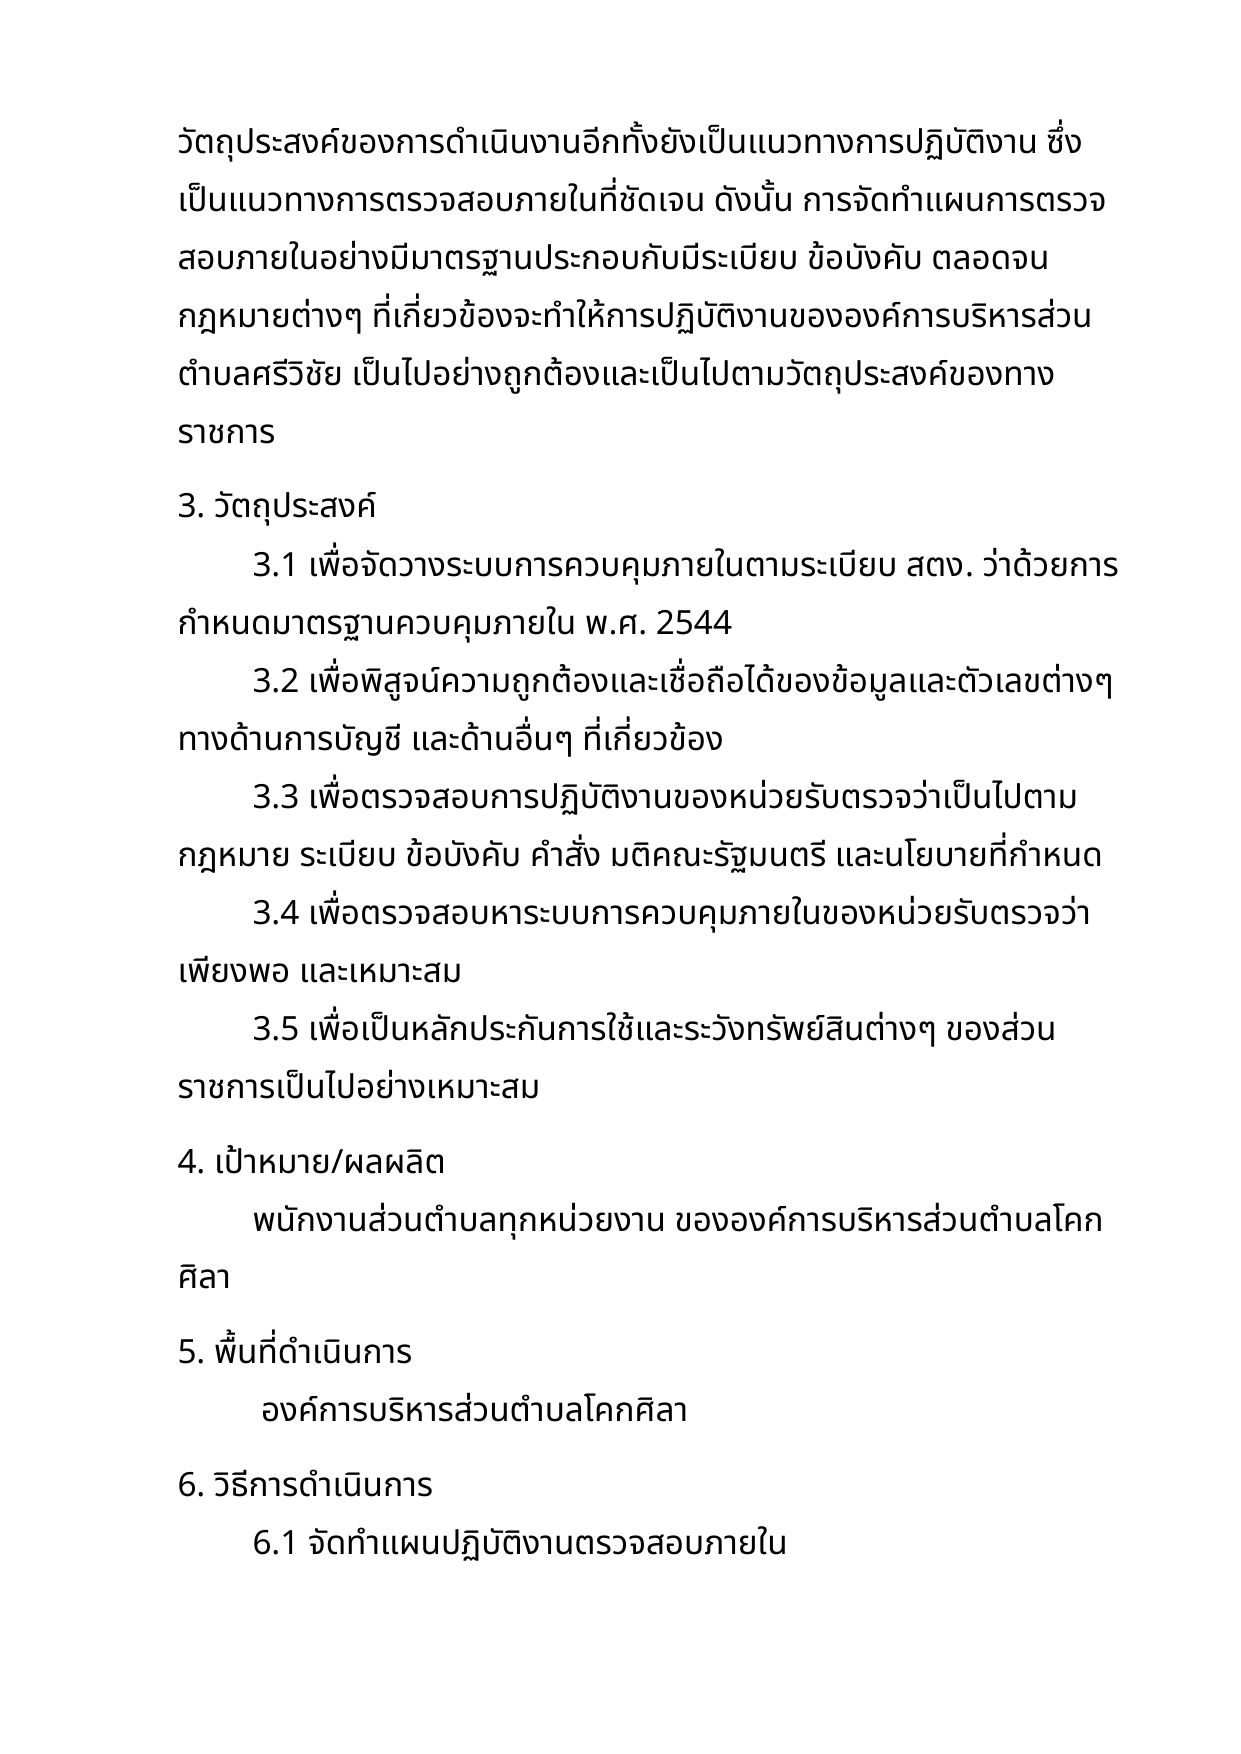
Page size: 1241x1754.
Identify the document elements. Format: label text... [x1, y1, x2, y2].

text 3.3 เพื่อตรวจสอบการปฏิบัติงานของหน่วยรับตรวจว่าเป็นไปตามกฎหมาย ระเบียบ ข้อบังคับ คำสั่ง มติคณะรัฐมนตรี และนโยบายที่กำหนด [177, 773, 1122, 881]
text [177, 118, 1122, 458]
text 3. วัตถุประสงค์ [177, 482, 1122, 533]
text 6.1 จัดทำแผนปฏิบัติงานตรวจสอบภายใน [177, 1519, 1122, 1569]
text 3.5 เพื่อเป็นหลักประกันการใช้และระวังทรัพย์สินต่างๆ ของส่วนราชการเป็นไปอย่างเหมาะสม [177, 1005, 1122, 1113]
text 3.4 เพื่อตรวจสอบหาระบบการควบคุมภายในของหน่วยรับตรวจว่าเพียงพอ และเหมาะสม [177, 889, 1122, 997]
text พนักงานส่วนตำบลทุกหน่วยงาน ขององค์การบริหารส่วนตำบลโคกศิลา [177, 1196, 1122, 1304]
text 6. วิธีการดำเนินการ [177, 1461, 1122, 1511]
text 5. พื้นที่ดำเนินการ [177, 1328, 1122, 1379]
text 3.1 เพื่อจัดวางระบบการควบคุมภายในตามระเบียบ สตง. ว่าด้วยการกำหนดมาตรฐานควบคุมภายใน พ.ศ. 2544 [177, 540, 1122, 649]
text 4. เป้าหมาย/ผลผลิต [177, 1137, 1122, 1188]
text องค์การบริหารส่วนตำบลโคกศิลา [177, 1386, 1122, 1437]
text 3.2 เพื่อพิสูจน์ความถูกต้องและเชื่อถือได้ของข้อมูลและตัวเลขต่างๆ ทางด้านการบัญชี และด้านอื่นๆ ที่เกี่ยวข้อง [177, 657, 1122, 765]
